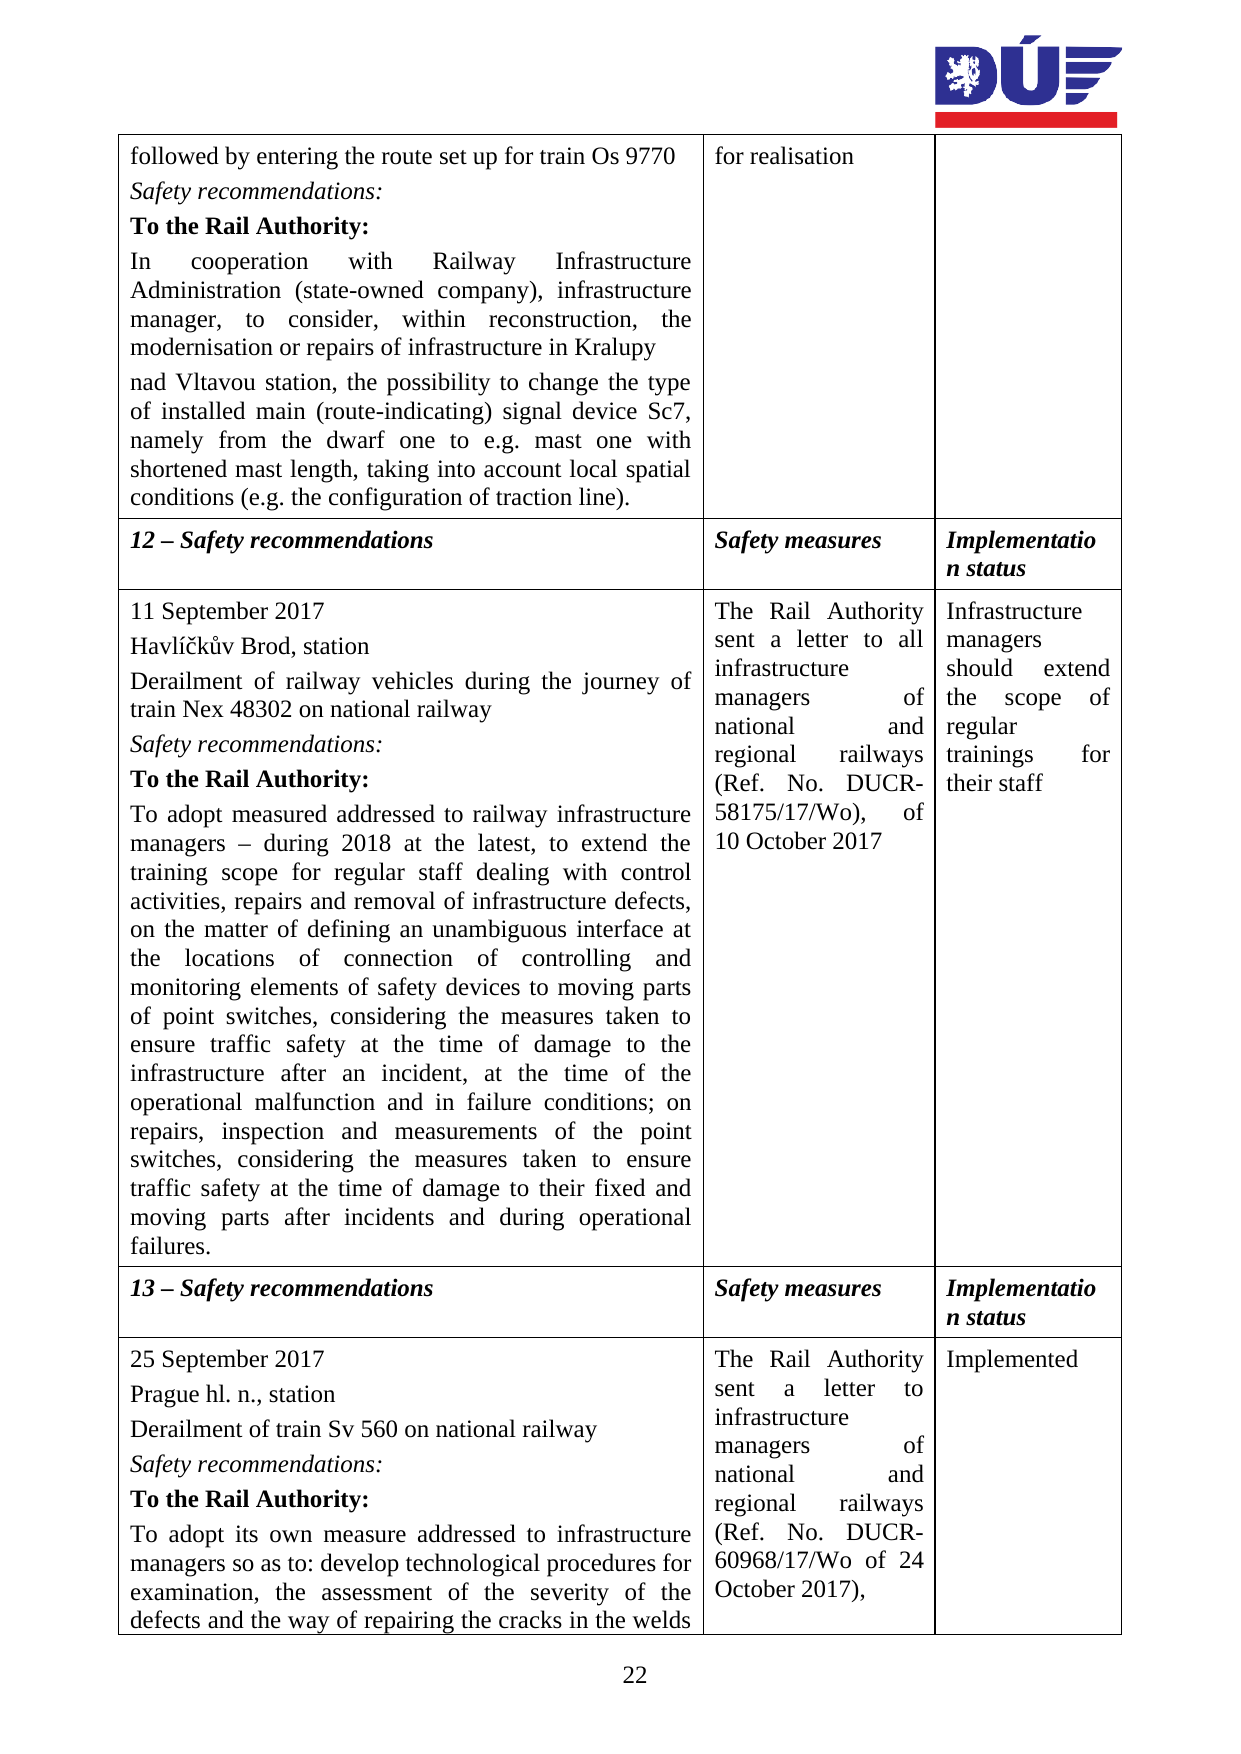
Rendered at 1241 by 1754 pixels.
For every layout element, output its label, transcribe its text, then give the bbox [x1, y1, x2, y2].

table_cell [119, 135, 703, 517]
table_cell Safety measures [704, 1267, 934, 1337]
table_cell Safety measures [704, 519, 934, 588]
table_cell The Rail Authority sent a letter to all infrastructure managers of national and regional railways (Ref. No. DUCR-58175/17/Wo), of 10 October 2017 [704, 590, 934, 1266]
picture [935, 35, 1123, 128]
table_cell Implemented [936, 1338, 1121, 1634]
table_cell 12 – Safety recommendations [119, 519, 703, 588]
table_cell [936, 135, 1121, 517]
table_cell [704, 1338, 934, 1634]
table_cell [119, 1338, 703, 1634]
table_cell 11 September 2017 Havlíčkův Brod, station Derailment of railway vehicles during the journey of train Nex 48302 on national railway Safety recommendations: To the Rail Authority: To adopt measured addressed to railway infrastructure managers – during 2018 at the latest, to extend the training scope for regular staff dealing with control activities, repairs and removal of infrastructure defects, on the matter of defining an unambiguous interface at the locations of connection of controlling and monitoring elements of safety devices to moving parts of point switches, considering the measures taken to ensure traffic safety at the time of damage to the infrastructure after an incident, at the time of the operational malfunction and in failure conditions; on repairs, inspection and measurements of the point switches, considering the measures taken to ensure traffic safety at the time of damage to their fixed and moving parts after incidents and during operational failures. [119, 590, 703, 1266]
table_cell Implementation status [936, 1267, 1121, 1337]
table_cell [704, 135, 934, 517]
table_cell Infrastructure managers should extend the scope of regular trainings for their staff [936, 590, 1121, 1266]
table_cell 13 – Safety recommendations [119, 1267, 703, 1337]
table_cell Implementation status [936, 519, 1121, 588]
